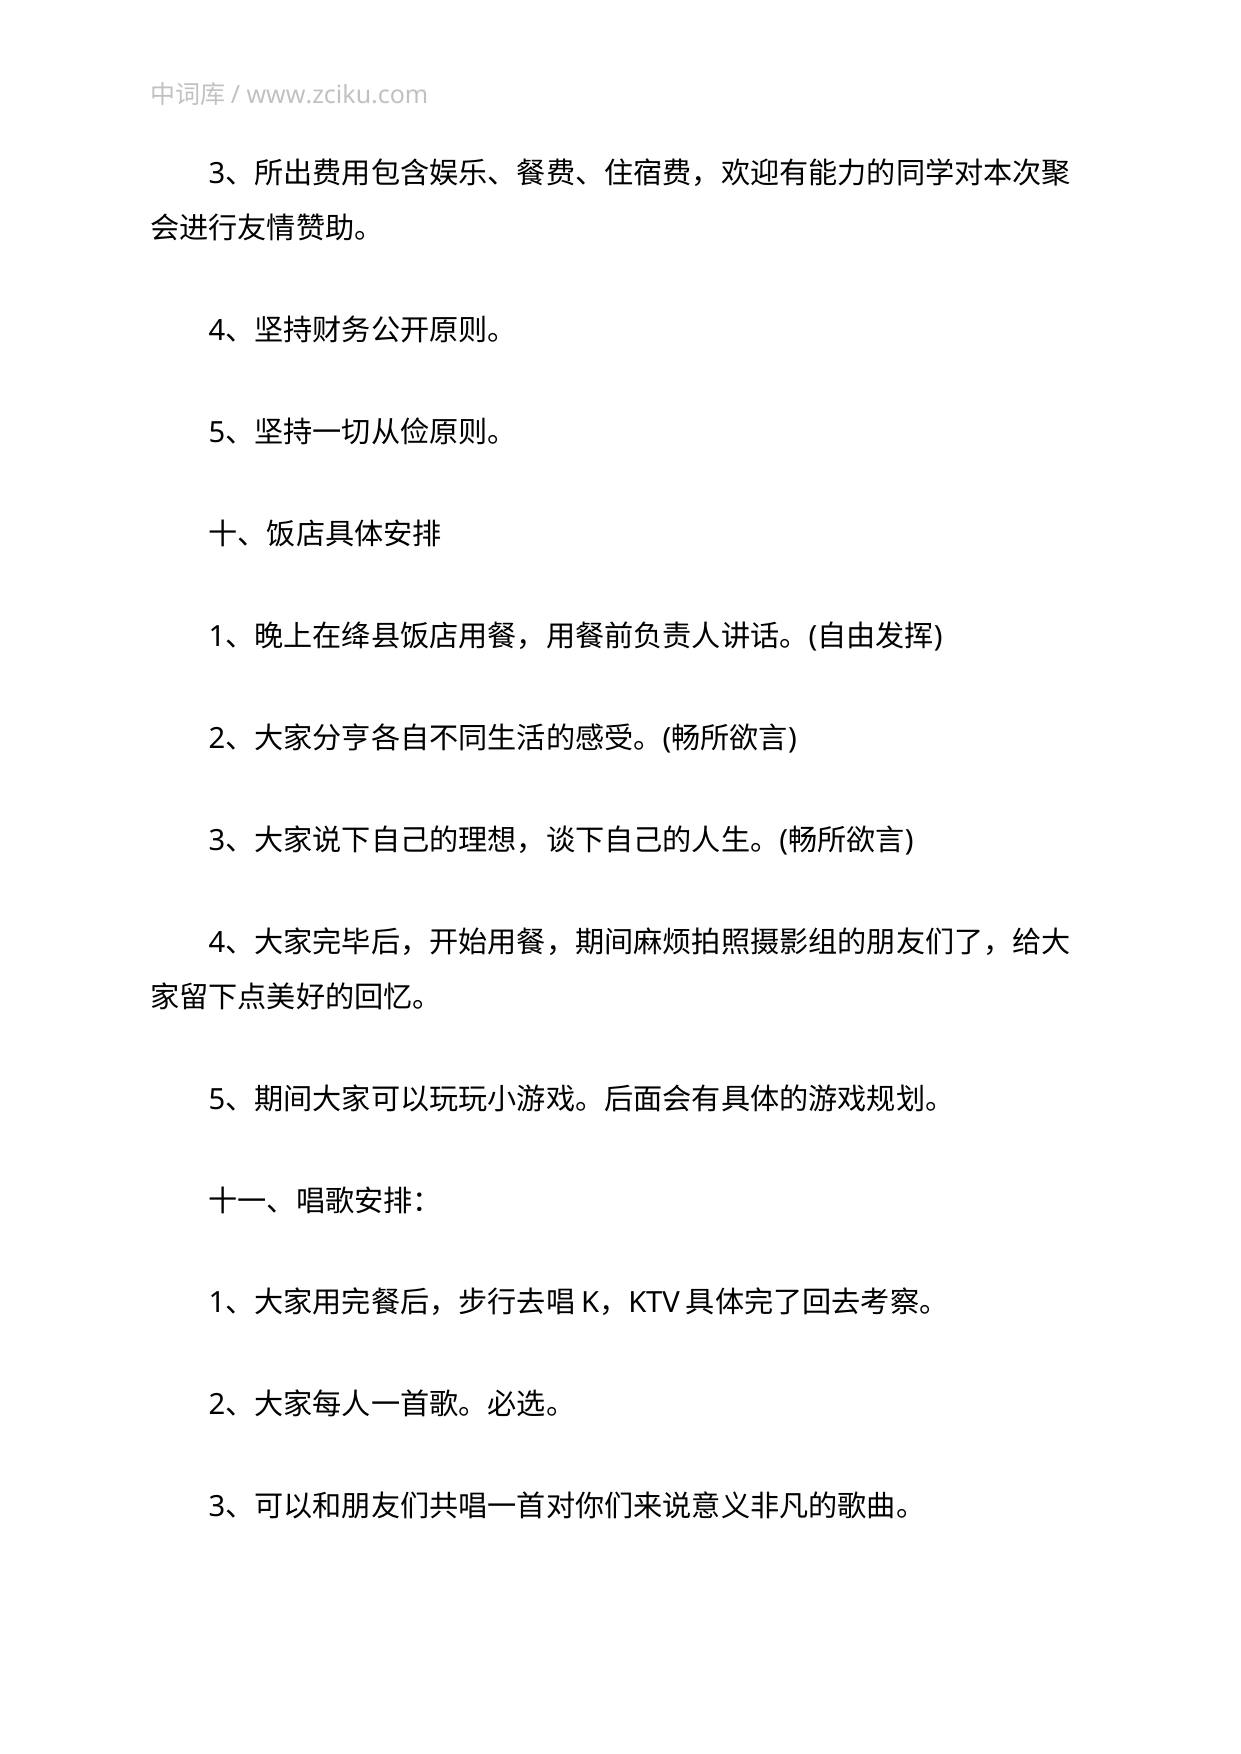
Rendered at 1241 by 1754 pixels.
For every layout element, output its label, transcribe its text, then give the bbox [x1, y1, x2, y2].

text 1、晚上在绛县饭店用餐，用餐前负责人讲话。(自由发挥) [150, 612, 1090, 655]
text 3、可以和朋友们共唱一首对你们来说意义非凡的歌曲。 [150, 1483, 1090, 1525]
text 3、大家说下自己的理想，谈下自己的人生。(畅所欲言) [150, 816, 1090, 859]
text 4、坚持财务公开原则。 [150, 307, 1090, 349]
text 4、大家完毕后，开始用餐，期间麻烦拍照摄影组的朋友们了，给大家留下点美好的回忆。 [150, 918, 1090, 1016]
text 2、大家分亨各自不同生活的感受。(畅所欲言) [150, 714, 1090, 757]
text 十、饭店具体安排 [150, 511, 1090, 553]
text 5、坚持一切从俭原则。 [150, 409, 1090, 451]
text 1、大家用完餐后，步行去唱K，KTV具体完了回去考察。 [150, 1279, 1090, 1321]
text 3、所出费用包含娱乐、餐费、住宿费，欢迎有能力的同学对本次聚会进行友情赞助。 [150, 150, 1090, 247]
text 十一、唱歌安排： [150, 1177, 1090, 1219]
text 5、期间大家可以玩玩小游戏。后面会有具体的游戏规划。 [150, 1075, 1090, 1118]
text 2、大家每人一首歌。必选。 [150, 1381, 1090, 1423]
